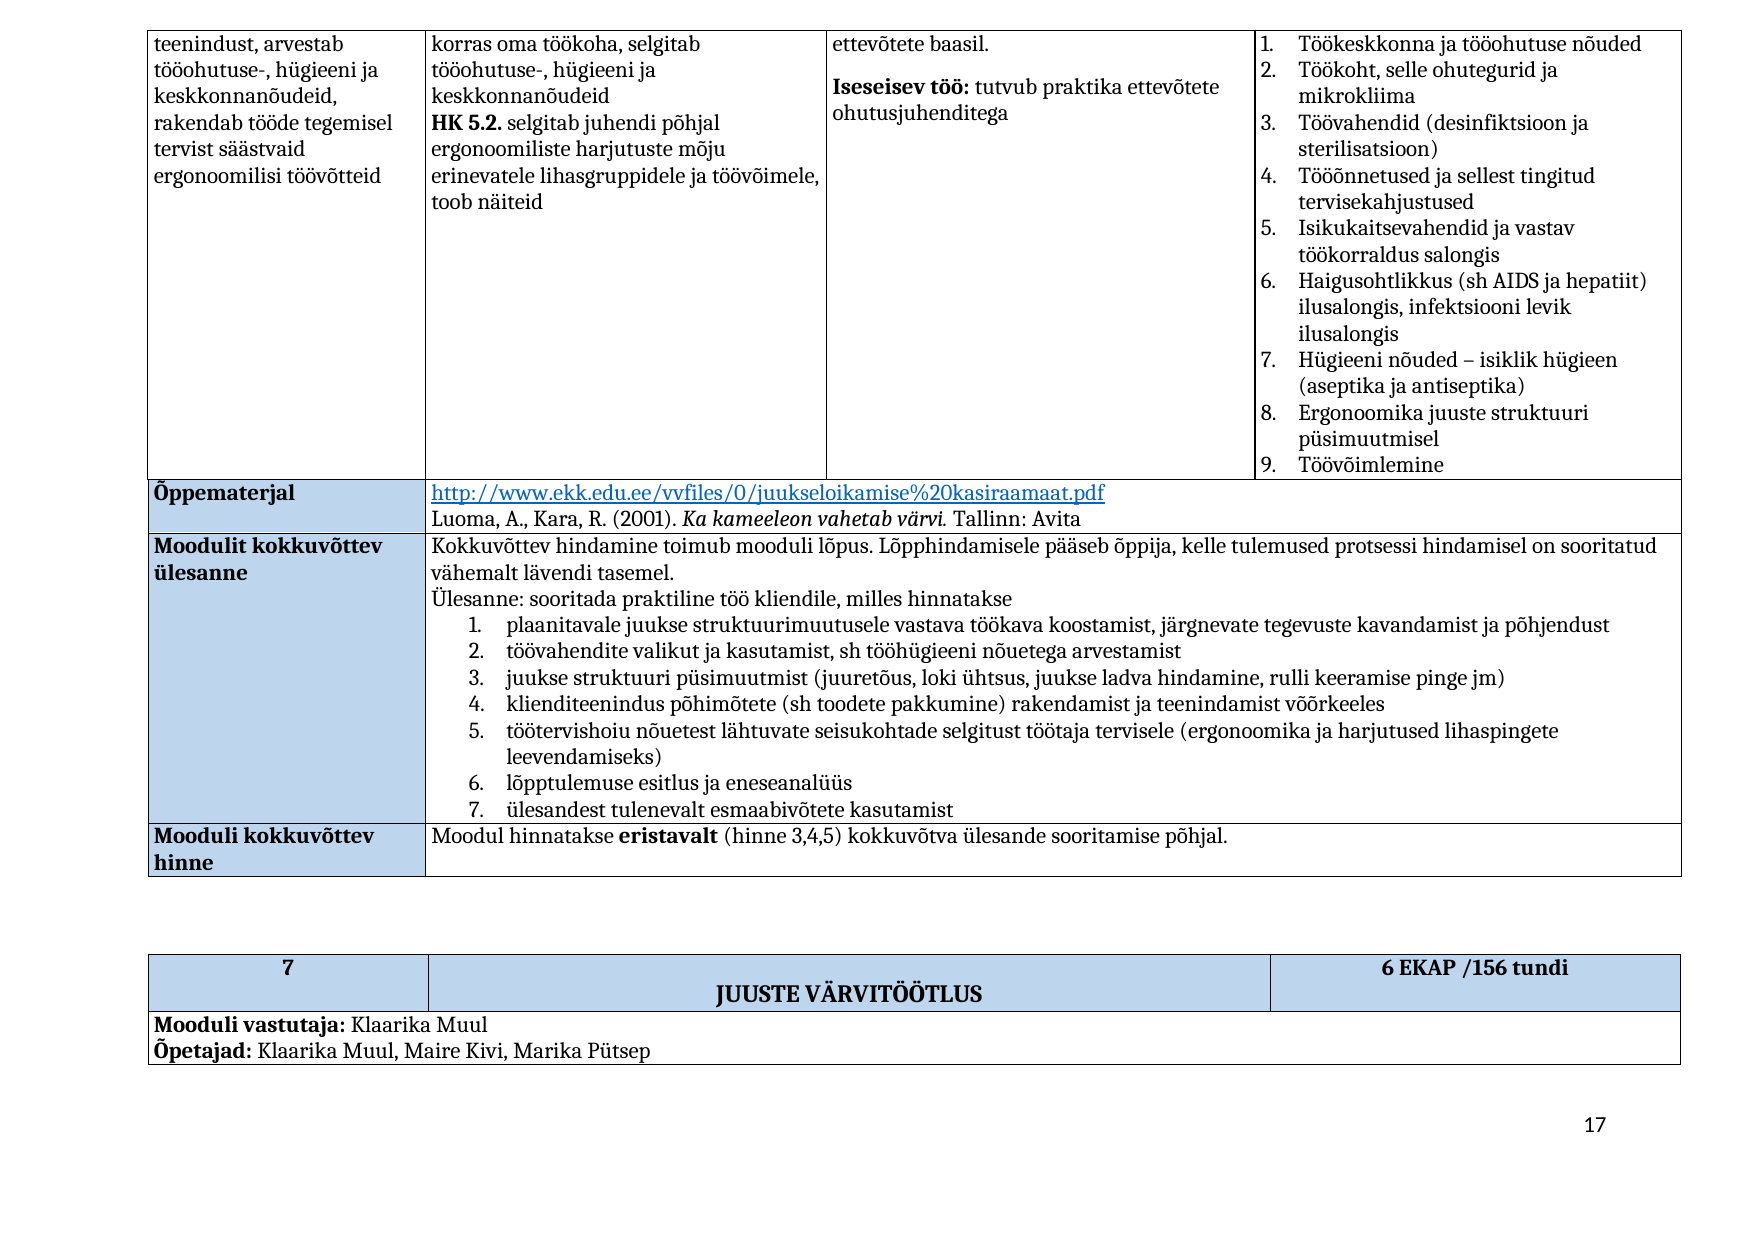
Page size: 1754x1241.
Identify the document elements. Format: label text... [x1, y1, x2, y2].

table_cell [827, 31, 1254, 479]
table_cell Moodul hinnatakse eristavalt (hinne 3,4,5) kokkuvõtva ülesande sooritamise põhjal. [426, 824, 1681, 876]
table_cell Õppematerjal [149, 480, 425, 532]
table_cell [426, 31, 826, 479]
table_header 6 EKAP /156 tundi [1271, 955, 1680, 1011]
table_cell http://www.ekk.edu.ee/vvfiles/0/juukseloikamise%20kasiraamaat.pdf Luoma, A., Kara, R. (2001). Ka kameeleon vahetab värvi. Tallinn: Avita [426, 480, 1681, 532]
table_cell Moodulit kokkuvõttev ülesanne [149, 534, 425, 823]
table_cell Kokkuvõttev hindamine toimub mooduli lõpus. Lõpphindamisele pääseb õppija, kelle tulemused protsessi hindamisel on sooritatud vähemalt lävendi tasemel. Ülesanne: sooritada praktiline töö kliendile, milles hinnatakse plaanitavale juukse struktuurimuutusele vastava töökava koostamist, järgnevate tegevuste kavandamist ja põhjendust töövahendite valikut ja kasutamist, sh tööhügieeni nõuetega arvestamist juukse struktuuri püsimuutmist (juuretõus, loki ühtsus, juukse ladva hindamine, rulli keeramise pinge jm) klienditeenindus põhimõtete (sh toodete pakkumine) rakendamist ja teenindamist võõrkeeles töötervishoiu nõuetest lähtuvate seisukohtade selgitust töötaja tervisele (ergonoomika ja harjutused lihaspingete leevendamiseks) lõpptulemuse esitlus ja eneseanalüüs ülesandest tulenevalt esmaabivõtete kasutamist [426, 534, 1681, 823]
table_header 7 [149, 955, 428, 1011]
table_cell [1256, 31, 1681, 479]
table_cell Mooduli vastutaja: Klaarika Muul Õpetajad: Klaarika Muul, Maire Kivi, Marika Pütsep [149, 1012, 1680, 1064]
table_cell Mooduli kokkuvõttev hinne [149, 824, 425, 876]
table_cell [148, 31, 425, 479]
table_header JUUSTE VÄRVITÖÖTLUS [429, 955, 1270, 1011]
